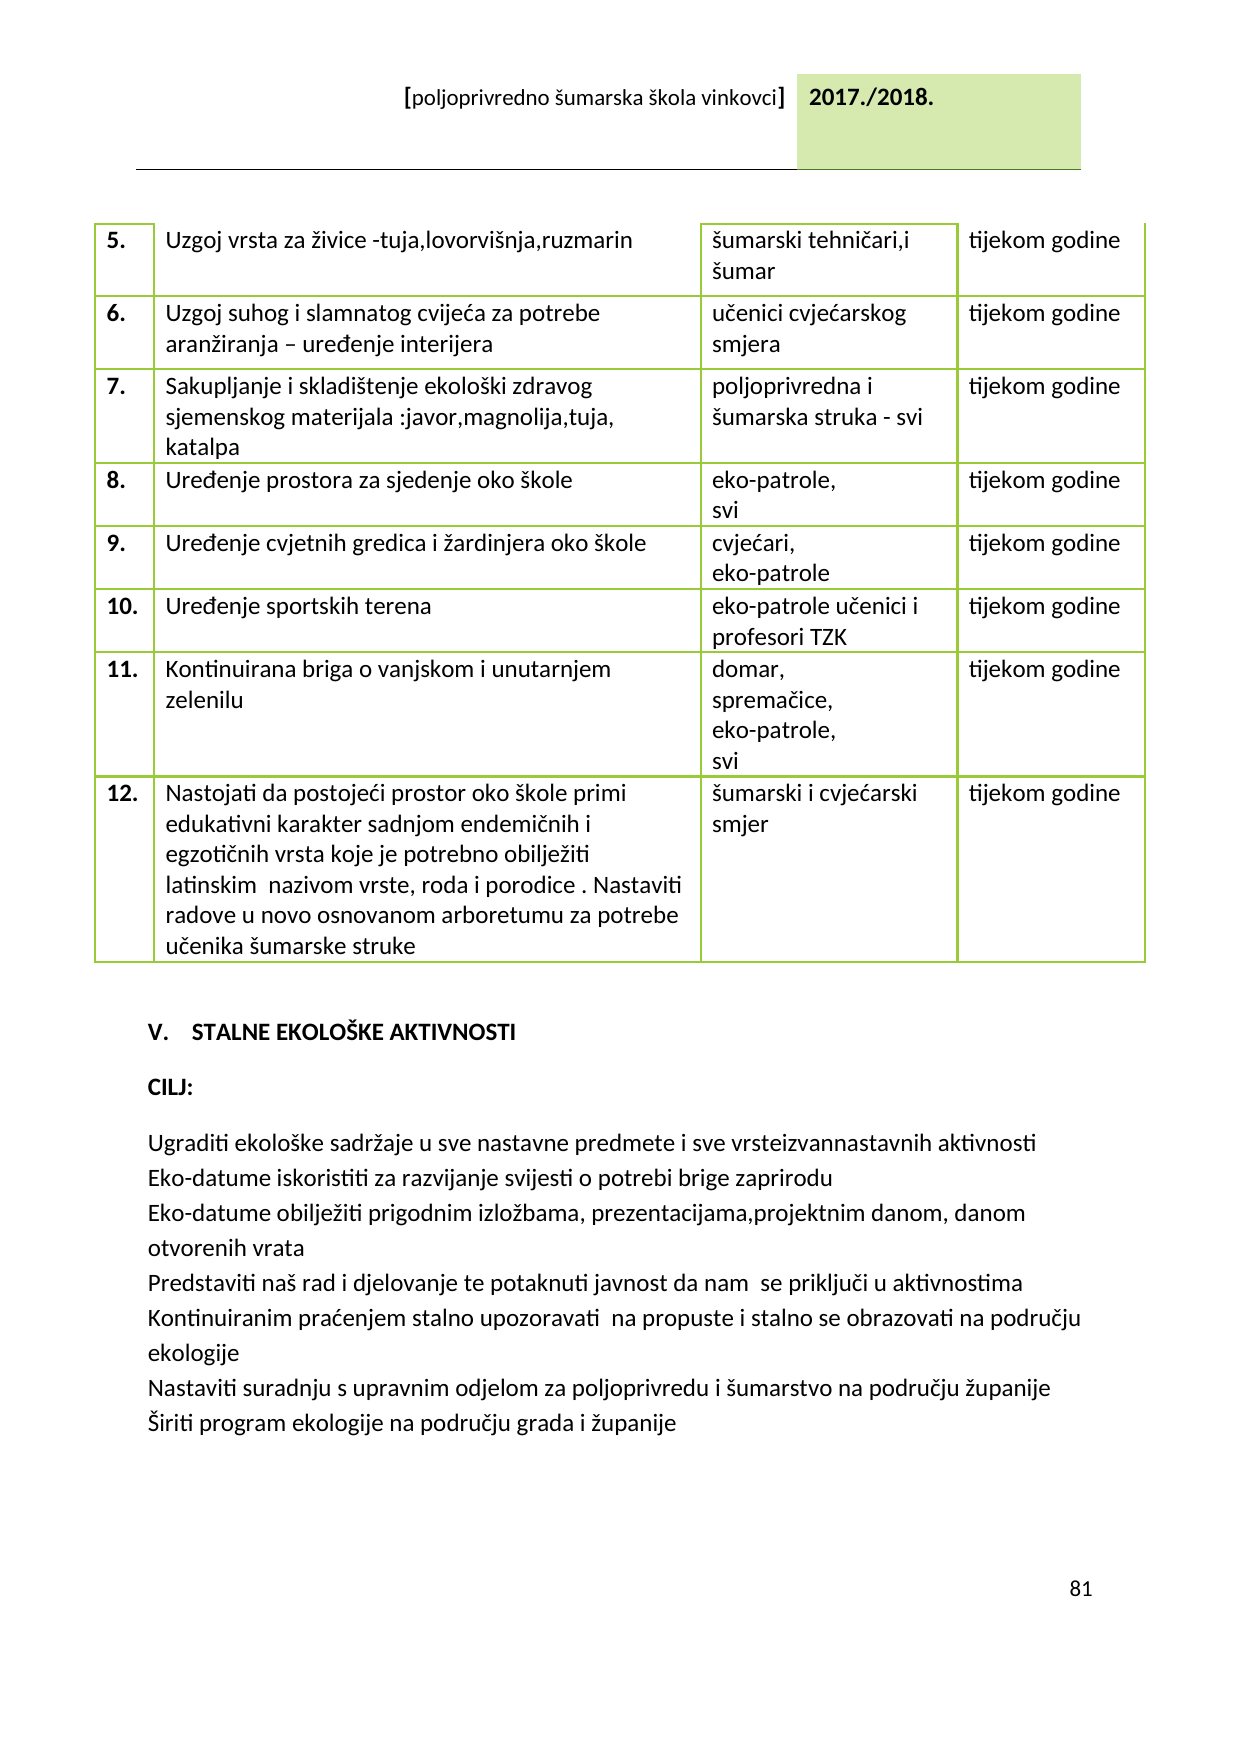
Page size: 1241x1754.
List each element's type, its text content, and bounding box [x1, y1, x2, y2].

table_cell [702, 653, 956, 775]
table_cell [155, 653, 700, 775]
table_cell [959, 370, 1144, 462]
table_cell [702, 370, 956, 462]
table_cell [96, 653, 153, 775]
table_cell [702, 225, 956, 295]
text CILJ: [148, 1071, 1092, 1102]
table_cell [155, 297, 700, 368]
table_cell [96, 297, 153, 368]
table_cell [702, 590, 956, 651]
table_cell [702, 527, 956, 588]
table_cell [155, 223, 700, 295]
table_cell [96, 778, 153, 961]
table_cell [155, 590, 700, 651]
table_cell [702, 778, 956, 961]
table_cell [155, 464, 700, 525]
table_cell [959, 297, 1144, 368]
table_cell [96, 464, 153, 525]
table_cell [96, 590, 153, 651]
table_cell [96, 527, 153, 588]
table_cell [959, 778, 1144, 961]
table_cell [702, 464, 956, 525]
text Ugraditi ekološke sadržaje u sve nastavne predmete i sve vrsteizvannastavnih aktivnosti Eko-datume iskoristiti za razvijanje svijesti o potrebi brige zaprirodu Eko-datume obilježiti prigodnim izložbama, prezentacijama,projektnim danom, danom otvorenih vrata Predstaviti naš rad i djelovanje te potaknuti javnost da nam se priključi u aktivnostima Kontinuiranim praćenjem stalno upozoravati na propuste i stalno se obrazovati na području ekologije Nastaviti suradnju s upravnim odjelom za poljoprivredu i šumarstvo na području županije Širiti program ekologije na području grada i županije [148, 1127, 1092, 1438]
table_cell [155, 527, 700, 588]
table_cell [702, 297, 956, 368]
text V. STALNE EKOLOŠKE AKTIVNOSTI [148, 1016, 1092, 1046]
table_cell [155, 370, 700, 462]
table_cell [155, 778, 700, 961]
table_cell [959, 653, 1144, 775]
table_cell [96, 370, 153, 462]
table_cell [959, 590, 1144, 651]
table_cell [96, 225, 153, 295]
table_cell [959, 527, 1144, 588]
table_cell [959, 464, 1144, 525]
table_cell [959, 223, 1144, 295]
